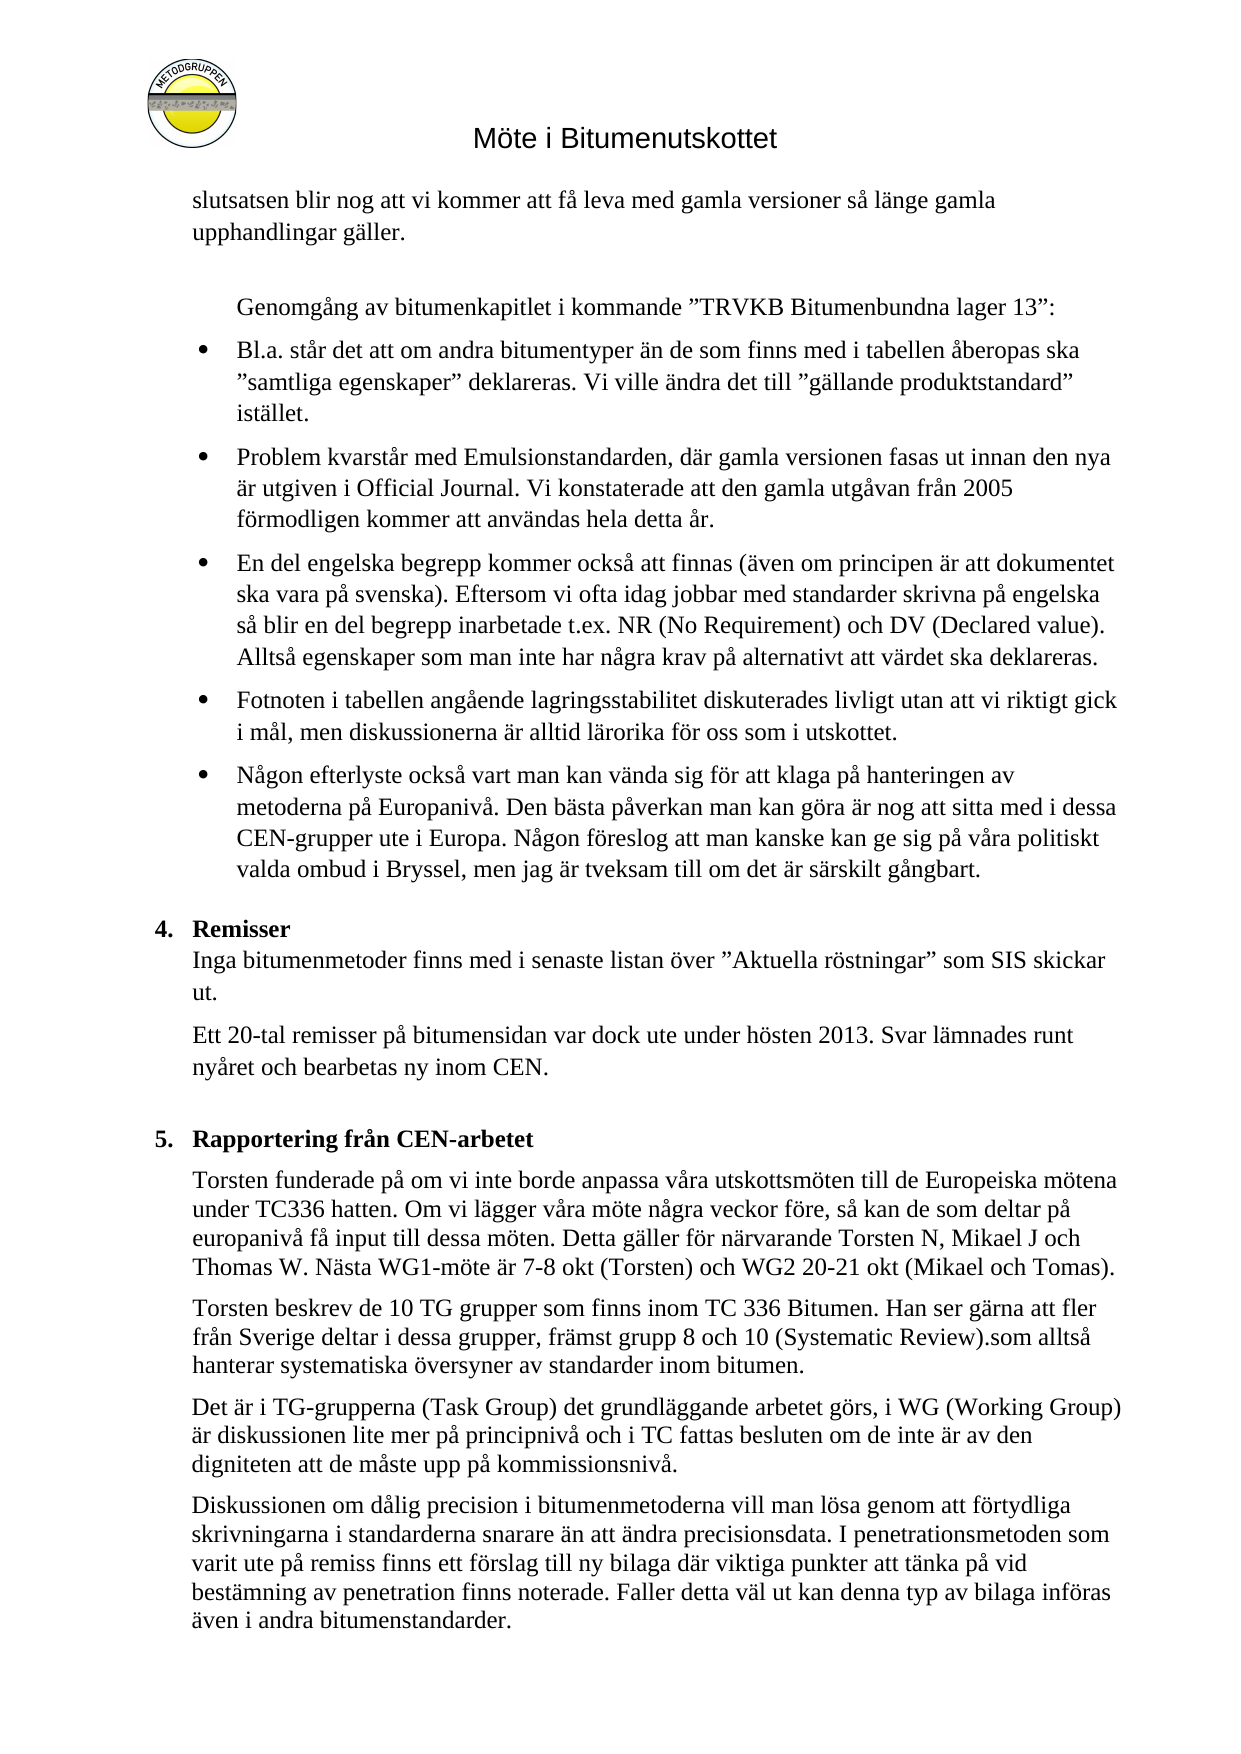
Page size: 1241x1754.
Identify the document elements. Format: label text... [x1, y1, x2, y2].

text Ett 20-tal remisser på bitumensidan var dock ute under hösten 2013. Svar lämnades runt nyåret och bearbetas ny inom CEN. [192, 1018, 1122, 1080]
text Diskussionen om dålig precision i bitumenmetoderna vill man lösa genom att förtydliga skrivningarna i standarderna snarare än att ändra precisionsdata. I penetrationsmetoden som varit ute på remiss finns ett förslag till ny bilaga där viktiga punkter att tänka på vid bestämning av penetration finns noterade. Faller detta väl ut kan denna typ av bilaga införas även i andra bitumenstandarder. [191, 1490, 1122, 1634]
list Remisser [154, 912, 1122, 943]
text Inga bitumenmetoder finns med i senaste listan över ”Aktuella röstningar” som SIS skickar ut. [192, 943, 1122, 1005]
text Det är i TG-grupperna (Task Group) det grundläggande arbetet görs, i WG (Working Group) är diskussionen lite mer på principnivå och i TC fattas besluten om de inte är av den digniteten att de måste upp på kommissionsnivå. [191, 1392, 1122, 1478]
text Genomgång av bitumenkapitlet i kommande ”TRVKB Bitumenbundna lager 13”: [236, 289, 1122, 320]
text Torsten funderade på om vi inte borde anpassa våra utskottsmöten till de Europeiska mötena under TC336 hatten. Om vi lägger våra möte några veckor före, så kan de som deltar på europanivå få input till dessa möten. Detta gäller för närvarande Torsten N, Mikael J och Thomas W. Nästa WG1-möte är 7-8 okt (Torsten) och WG2 20-21 okt (Mikael och Tomas). [192, 1165, 1122, 1280]
list En del engelska begrepp kommer också att finnas (även om principen är att dokumentet ska vara på svenska). Eftersom vi ofta idag jobbar med standarder skrivna på engelska så blir en del begrepp inarbetade t.ex. NR (No Requirement) och DV (Declared value). Alltså egenskaper som man inte har några krav på alternativt att värdet ska deklareras. [199, 545, 1122, 670]
list Någon efterlyste också vart man kan vända sig för att klaga på hanteringen av metoderna på Europanivå. Den bästa påverkan man kan göra är nog att sitta med i dessa CEN-grupper ute i Europa. Någon föreslog att man kanske kan ge sig på våra politiskt valda ombud i Bryssel, men jag är tveksam till om det är särskilt gångbart. [199, 758, 1122, 883]
picture [147, 59, 237, 148]
list Fotnoten i tabellen angående lagringsstabilitet diskuterades livligt utan att vi riktigt gick i mål, men diskussionerna är alltid lärorika för oss som i utskottet. [199, 683, 1122, 745]
list Rapportering från CEN-arbetet [154, 1124, 1122, 1153]
text Torsten beskrev de 10 TG grupper som finns inom TC 336 Bitumen. Han ser gärna att fler från Sverige deltar i dessa grupper, främst grupp 8 och 10 (Systematic Review).som alltså hanterar systematiska översyner av standarder inom bitumen. [192, 1293, 1122, 1379]
list Bl.a. står det att om andra bitumentyper än de som finns med i tabellen åberopas ska ”samtliga egenskaper” deklareras. Vi ville ändra det till ”gällande produktstandard” istället. [199, 333, 1122, 427]
list Problem kvarstår med Emulsionstandarden, där gamla versionen fasas ut innan den nya är utgiven i Official Journal. Vi konstaterade att den gamla utgåvan från 2005 förmodligen kommer att användas hela detta år. [199, 439, 1122, 533]
